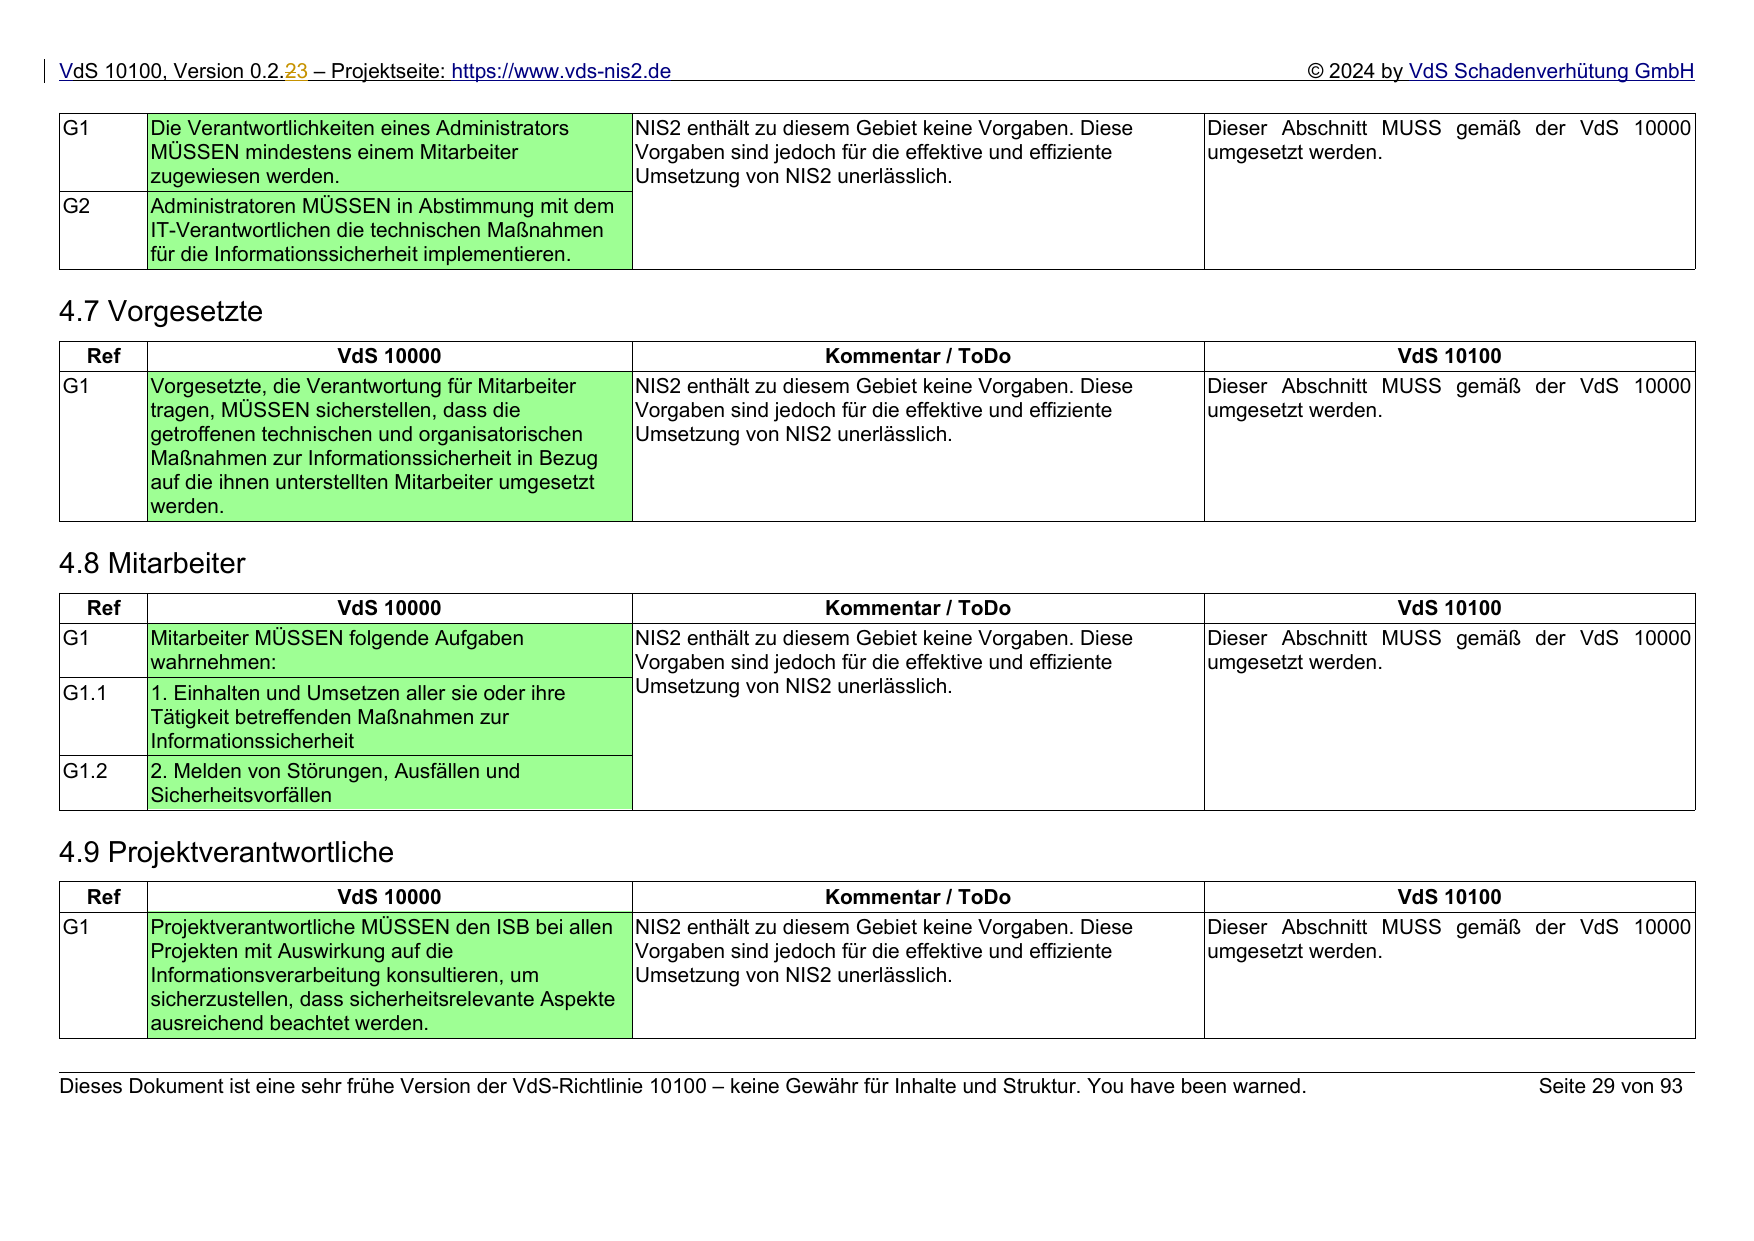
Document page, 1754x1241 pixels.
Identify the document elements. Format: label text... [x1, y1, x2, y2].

table_header VdS 10100 [1205, 342, 1695, 371]
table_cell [633, 913, 1204, 1038]
table_header Kommentar / ToDo [633, 342, 1204, 371]
table_cell NIS2 enthält zu diesem Gebiet keine Vorgaben. Diese Vorgaben sind jedoch für die effektive und effiziente Umsetzung von NIS2 unerlässlich. [633, 372, 1204, 521]
table_cell NIS2 enthält zu diesem Gebiet keine Vorgaben. Diese Vorgaben sind jedoch für die effektive und effiziente Umsetzung von NIS2 unerlässlich. [633, 624, 1204, 809]
table_cell G1.2 [60, 756, 147, 809]
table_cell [1205, 114, 1695, 269]
table_header VdS 10000 [148, 594, 632, 623]
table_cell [633, 114, 1204, 269]
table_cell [1205, 913, 1695, 1038]
subtitle 4.8 Mitarbeiter [59, 546, 1695, 580]
table_cell Administratoren MÜSSEN in Abstimmung mit dem IT-Verantwortlichen die technischen Maßnahmen für die Informationssicherheit implementieren. [148, 192, 632, 269]
table_cell G1.1 [60, 678, 147, 755]
table_cell Dieser Abschnitt MUSS gemäß der VdS 10000 umgesetzt werden. [1205, 372, 1695, 521]
table_cell Die Verantwortlichkeiten eines Administrators MÜSSEN mindestens einem Mitarbeiter zugewiesen werden. [148, 114, 632, 191]
subtitle 4.9 Projektverantwortliche [59, 835, 1695, 869]
table_cell Dieser Abschnitt MUSS gemäß der VdS 10000 umgesetzt werden. [1205, 624, 1695, 809]
table_header VdS 10100 [1205, 882, 1695, 911]
subtitle 4.7 Vorgesetzte [59, 294, 1695, 328]
table_cell Projektverantwortliche MÜSSEN den ISB bei allen Projekten mit Auswirkung auf die Informationsverarbeitung konsultieren, um sicherzustellen, dass sicherheitsrelevante Aspekte ausreichend beachtet werden. [148, 913, 632, 1038]
table_cell Vorgesetzte, die Verantwortung für Mitarbeiter tragen, MÜSSEN sicherstellen, dass die getroffenen technischen und organisatorischen Maßnahmen zur Informationssicherheit in Bezug auf die ihnen unterstellten Mitarbeiter umgesetzt werden. [148, 372, 632, 521]
table_header Ref [60, 882, 147, 911]
table_header VdS 10000 [148, 342, 632, 371]
table_header VdS 10100 [1205, 594, 1695, 623]
table_cell G1 [60, 114, 147, 191]
table_header Ref [60, 342, 147, 371]
table_cell G2 [60, 192, 147, 269]
table_header Ref [60, 594, 147, 623]
table_cell G1 [60, 913, 147, 1038]
table_header Kommentar / ToDo [633, 594, 1204, 623]
table_cell 2. Melden von Störungen, Ausfällen und Sicherheitsvorfällen [148, 756, 632, 809]
table_header Kommentar / ToDo [633, 882, 1204, 911]
table_cell Mitarbeiter MÜSSEN folgende Aufgaben wahrnehmen: [148, 624, 632, 677]
table_cell G1 [60, 372, 147, 521]
table_cell G1 [60, 624, 147, 677]
table_header VdS 10000 [148, 882, 632, 911]
table_cell 1. Einhalten und Umsetzen aller sie oder ihre Tätigkeit betreffenden Maßnahmen zur Informationssicherheit [148, 678, 632, 755]
